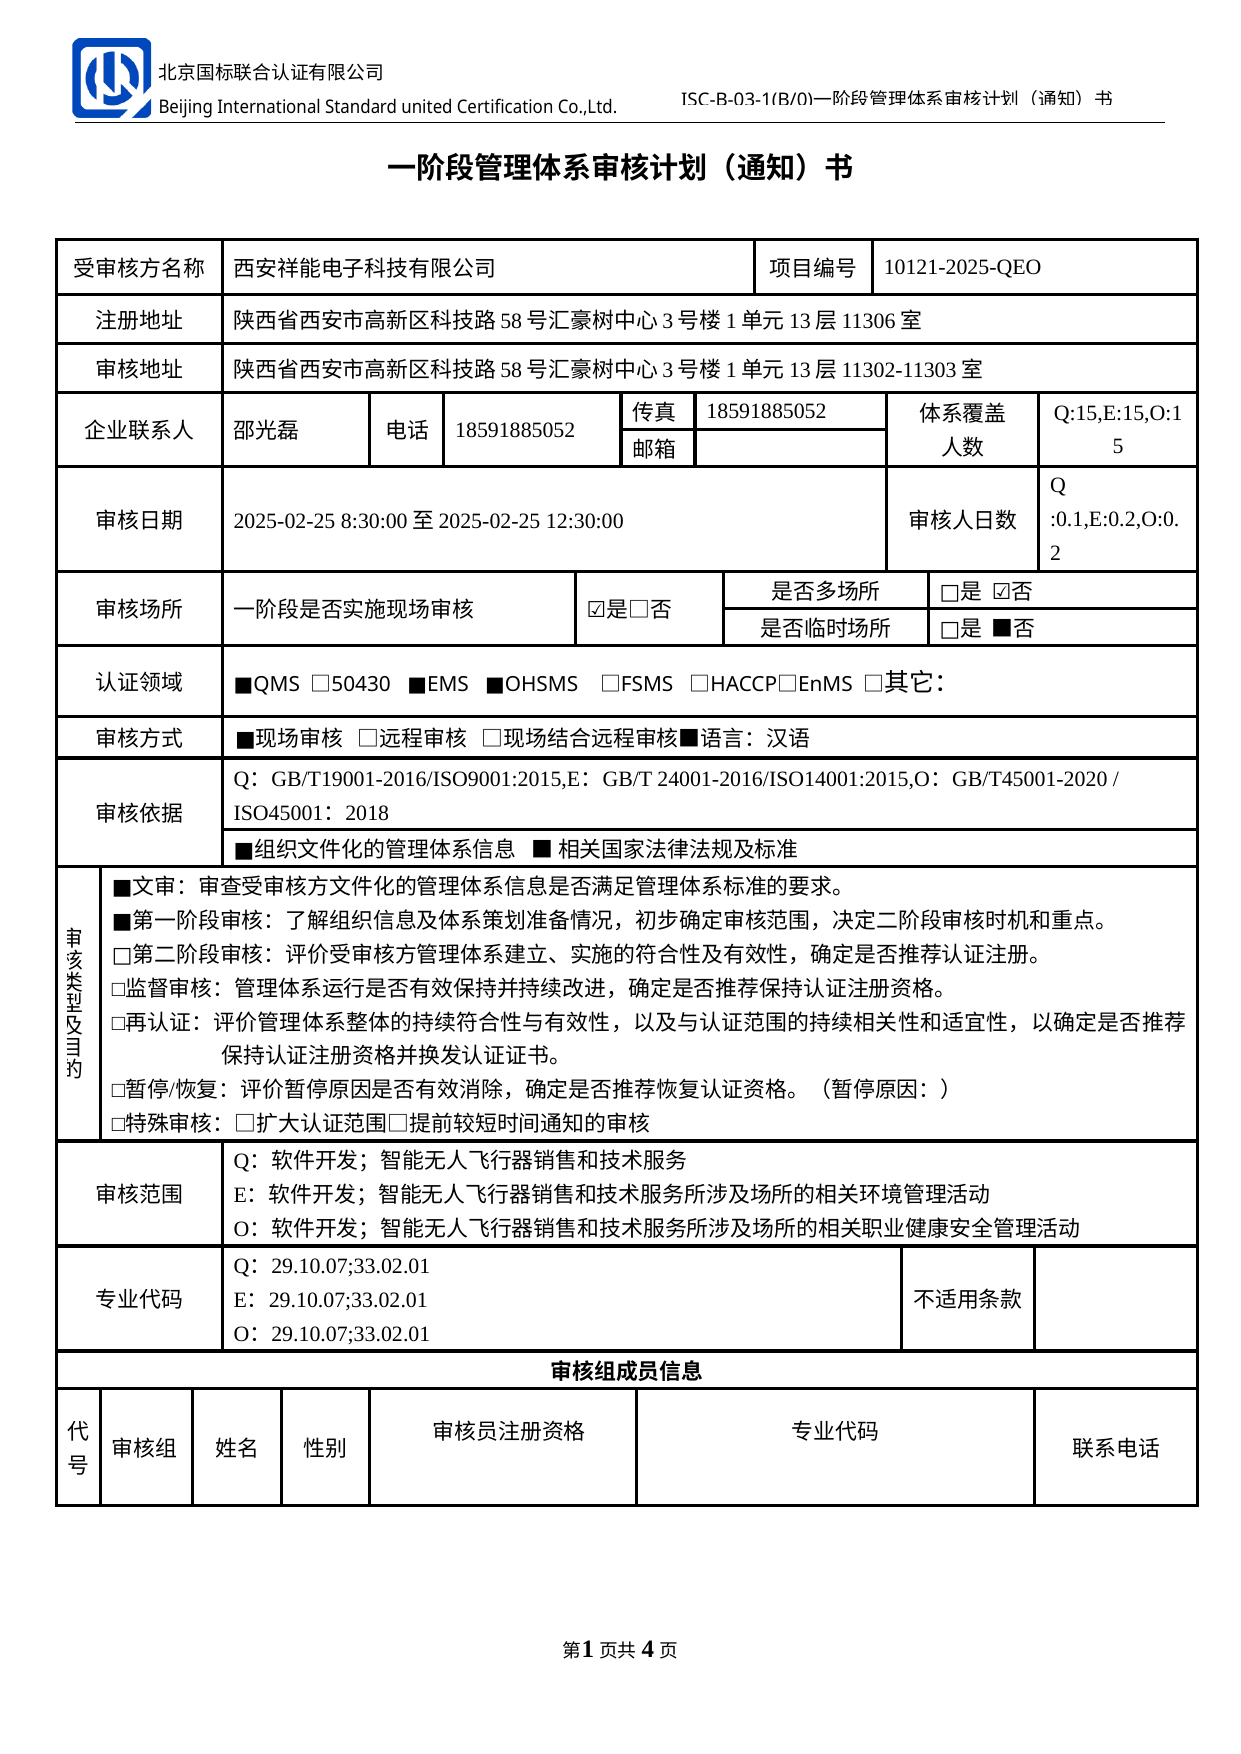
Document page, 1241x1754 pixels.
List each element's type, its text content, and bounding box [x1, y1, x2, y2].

table_cell 是否临时场所 [725, 610, 927, 644]
table_cell 联系电话 [1036, 1390, 1196, 1503]
table_cell ■文审：审查受审核方文件化的管理体系信息是否满足管理体系标准的要求。 ■第一阶段审核：了解组织信息及体系策划准备情况，初步确定审核范围，决定二阶段审核时机和重点。 □第二阶段审核：评价受审核方管理体系建立、实施的符合性及有效性，确定是否推荐认证注册。 □监督审核：管理体系运行是否有效保持并持续改进，确定是否推荐保持认证注册资格。 □再认证：评价管理体系整体的持续符合性与有效性，以及与认证范围的持续相关性和适宜性，以确定是否推荐保持认证注册资格并换发认证证书。 □暂停/恢复：评价暂停原因是否有效消除，确定是否推荐恢复认证资格。（暂停原因：） □特殊审核：□扩大认证范围□提前较短时间通知的审核 [102, 868, 1196, 1139]
table_cell 审核场所 [58, 573, 221, 644]
table_cell 一阶段是否实施现场审核 [224, 573, 574, 644]
table_cell 不适用条款 [903, 1248, 1033, 1349]
table_cell 是否多场所 [725, 573, 927, 607]
table_cell 电话 [371, 394, 442, 465]
table_cell 审核组成员信息 [58, 1353, 1196, 1387]
table_cell 专业代码 [58, 1248, 221, 1349]
table_cell Q：GB/T19001-2016/ISO9001:2015,E：GB/T 24001-2016/ISO14001:2015,O：GB/T45001-2020 / ISO45001：2018 [224, 760, 1196, 827]
table_cell [697, 431, 885, 465]
table_cell 性别 [283, 1390, 368, 1503]
table_cell 专业代码 [638, 1390, 1033, 1503]
table_cell 认证领域 [58, 647, 221, 715]
table_cell 2025-02-25 8:30:00至2025-02-25 12:30:00 [224, 468, 885, 570]
table_cell 18591885052 [697, 394, 885, 428]
table_cell [1036, 1248, 1196, 1349]
text 一阶段管理体系审核计划（通知）书 [75, 131, 1165, 199]
table_cell 注册地址 [58, 296, 221, 342]
table_cell □是 ■否 [930, 610, 1196, 644]
table_cell 审核组 [102, 1390, 191, 1503]
table_cell Q:0.1,E:0.2,O:0.2 [1040, 468, 1196, 570]
table_cell Q：29.10.07;33.02.01 E：29.10.07;33.02.01 O：29.10.07;33.02.01 [224, 1248, 900, 1349]
table_header 项目编号 [756, 241, 871, 293]
picture [72, 38, 152, 118]
table_cell ■现场审核 □远程审核 □现场结合远程审核■语言：汉语 [224, 718, 1196, 756]
table_cell Q:15,E:15,O:15 [1040, 394, 1196, 465]
table_cell 审核人日数 [888, 468, 1037, 570]
table_cell 传真 [623, 394, 693, 428]
table_cell 代号 [58, 1390, 99, 1503]
table_cell 审核范围 [58, 1143, 221, 1244]
table_cell 姓名 [194, 1390, 280, 1503]
table_cell 陕西省西安市高新区科技路58号汇豪树中心3号楼1单元13层11302-11303室 [224, 345, 1196, 391]
table_cell 审核依据 [58, 760, 221, 864]
table_cell 审核员注册资格 [371, 1390, 635, 1503]
table_cell 审核类型及目的 [58, 868, 99, 1139]
table_cell Q：软件开发；智能无人飞行器销售和技术服务 E：软件开发；智能无人飞行器销售和技术服务所涉及场所的相关环境管理活动 O：软件开发；智能无人飞行器销售和技术服务所涉及场所的相关职业健康安全管理活动 [224, 1143, 1196, 1244]
table_cell 审核地址 [58, 345, 221, 391]
table_cell 邵光磊 [224, 394, 368, 465]
table_cell 18591885052 [445, 394, 619, 465]
table_header 西安祥能电子科技有限公司 [224, 241, 753, 293]
table_header 10121-2025-QEO [874, 241, 1196, 293]
table_cell ☑是□否 [577, 573, 722, 644]
table_cell 审核日期 [58, 468, 221, 570]
table_cell ■组织文件化的管理体系信息 ■ 相关国家法律法规及标准 [224, 831, 1196, 864]
table_cell 体系覆盖 人数 [888, 394, 1037, 465]
table_cell ■QMS □50430 ■EMS ■OHSMS □FSMS □HACCP□EnMS □其它： [224, 647, 1196, 715]
table_cell 邮箱 [623, 431, 693, 465]
table_header 受审核方名称 [58, 241, 221, 293]
table_cell 审核方式 [58, 718, 221, 756]
table_cell □是 ☑否 [930, 573, 1196, 607]
table_cell 陕西省西安市高新区科技路58号汇豪树中心3号楼1单元13层11306室 [224, 296, 1196, 342]
table_cell 企业联系人 [58, 394, 221, 465]
